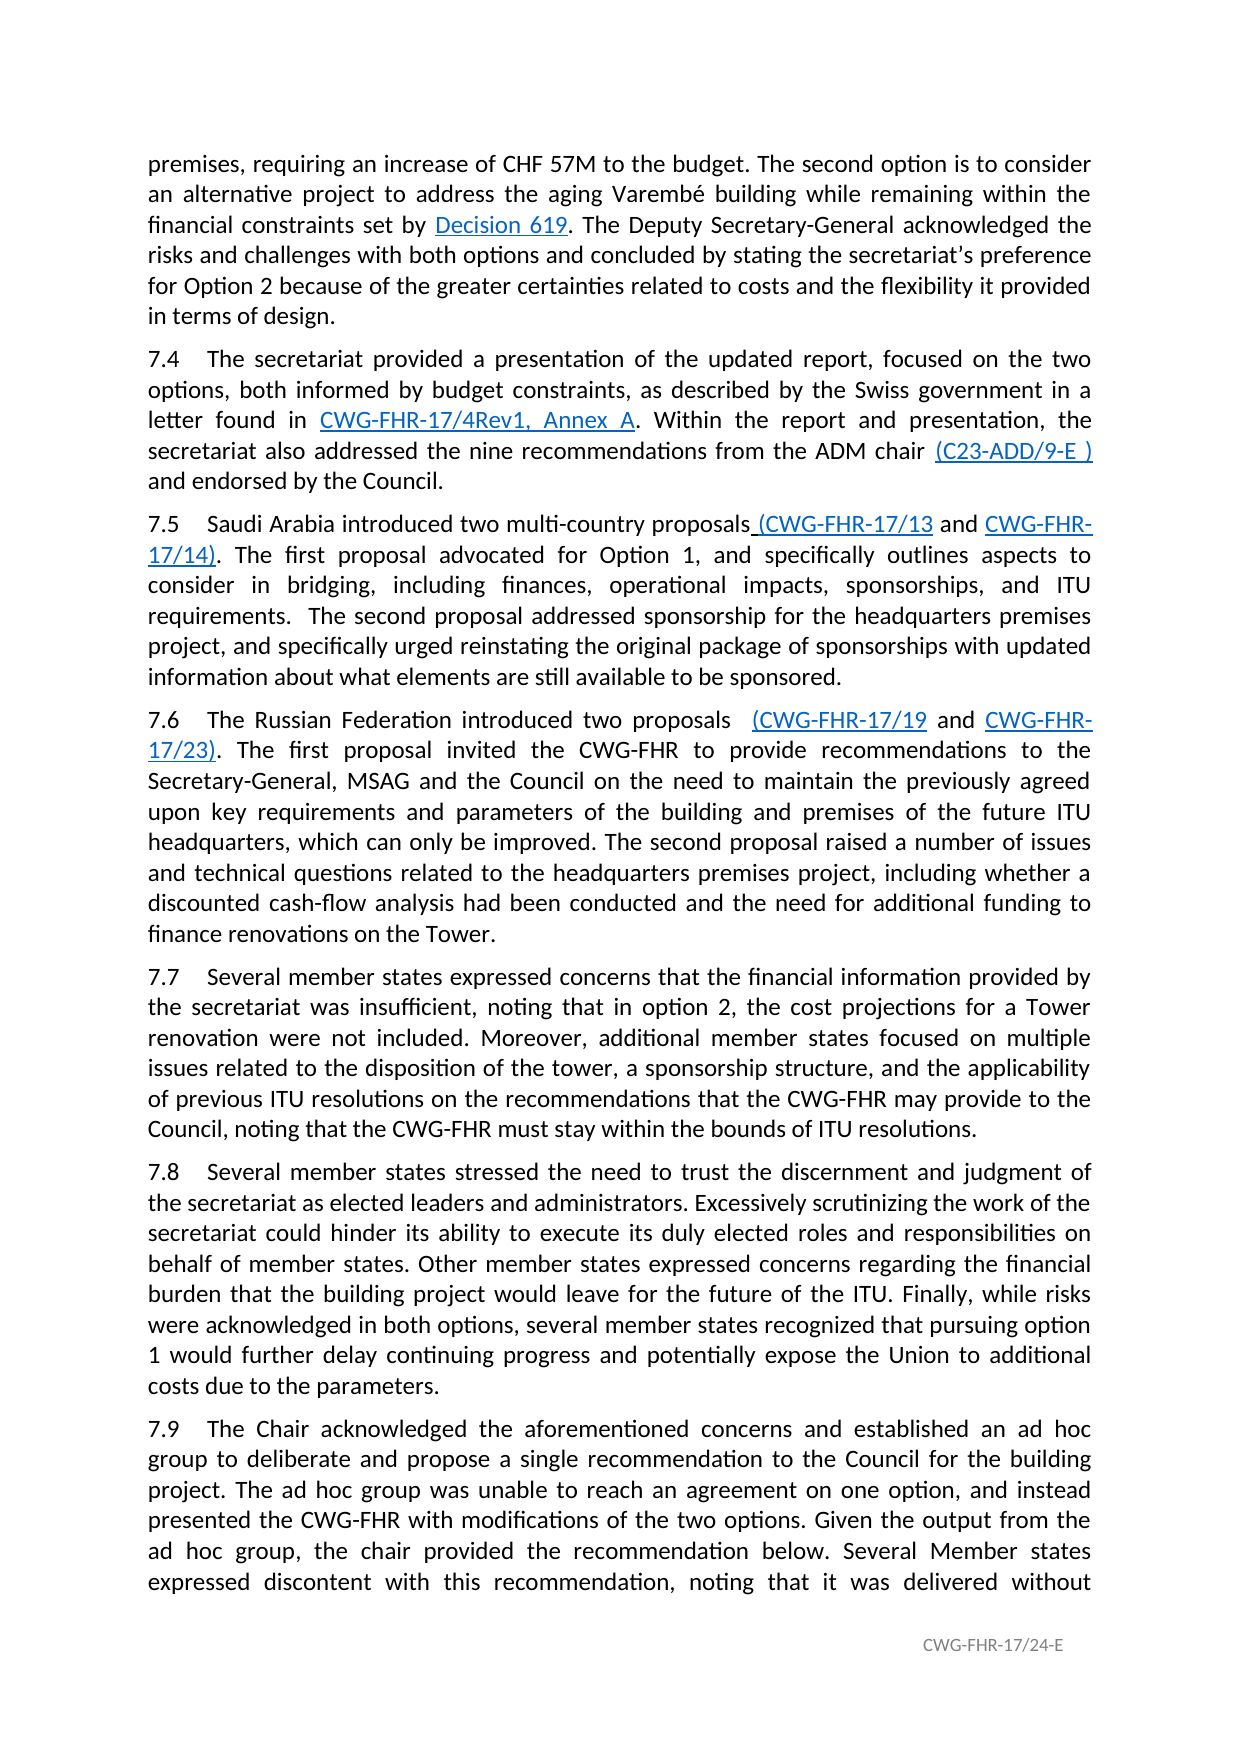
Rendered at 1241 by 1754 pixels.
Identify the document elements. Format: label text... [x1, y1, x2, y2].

text 7.7 Several member states expressed concerns that the financial information provided by the secretariat was insufficient, noting that in option 2, the cost projections for a Tower renovation were not included. Moreover, additional member states focused on multiple issues related to the disposition of the tower, a sponsorship structure, and the applicability of previous ITU resolutions on the recommendations that the CWG-FHR may provide to the Council, noting that the CWG-FHR must stay within the bounds of ITU resolutions. [148, 961, 1092, 1144]
text 7.4 The secretariat provided a presentation of the updated report, focused on the two options, both informed by budget constraints, as described by the Swiss government in a letter found in CWG-FHR-17/4Rev1, Annex A. Within the report and presentation, the secretariat also addressed the nine recommendations from the ADM chair (C23-ADD/9-E ) and endorsed by the Council. [148, 343, 1092, 496]
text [148, 1413, 1092, 1596]
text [148, 148, 1092, 331]
text 7.8 Several member states stressed the need to trust the discernment and judgment of the secretariat as elected leaders and administrators. Excessively scrutinizing the work of the secretariat could hinder its ability to execute its duly elected roles and responsibilities on behalf of member states. Other member states expressed concerns regarding the financial burden that the building project would leave for the future of the ITU. Finally, while risks were acknowledged in both options, several member states recognized that pursuing option 1 would further delay continuing progress and potentially expose the Union to additional costs due to the parameters. [148, 1156, 1092, 1401]
text 7.6 The Russian Federation introduced two proposals (CWG-FHR-17/19 and CWG-FHR-17/23). The first proposal invited the CWG-FHR to provide recommendations to the Secretary-General, MSAG and the Council on the need to maintain the previously agreed upon key requirements and parameters of the building and premises of the future ITU headquarters, which can only be improved. The second proposal raised a number of issues and technical questions related to the headquarters premises project, including whether a discounted cash-flow analysis had been conducted and the need for additional funding to finance renovations on the Tower. [148, 704, 1092, 948]
text 7.5 Saudi Arabia introduced two multi-country proposals (CWG-FHR-17/13 and CWG-FHR-17/14). The first proposal advocated for Option 1, and specifically outlines aspects to consider in bridging, including finances, operational impacts, sponsorships, and ITU requirements. The second proposal addressed sponsorship for the headquarters premises project, and specifically urged reinstating the original package of sponsorships with updated information about what elements are still available to be sponsored. [148, 508, 1092, 692]
